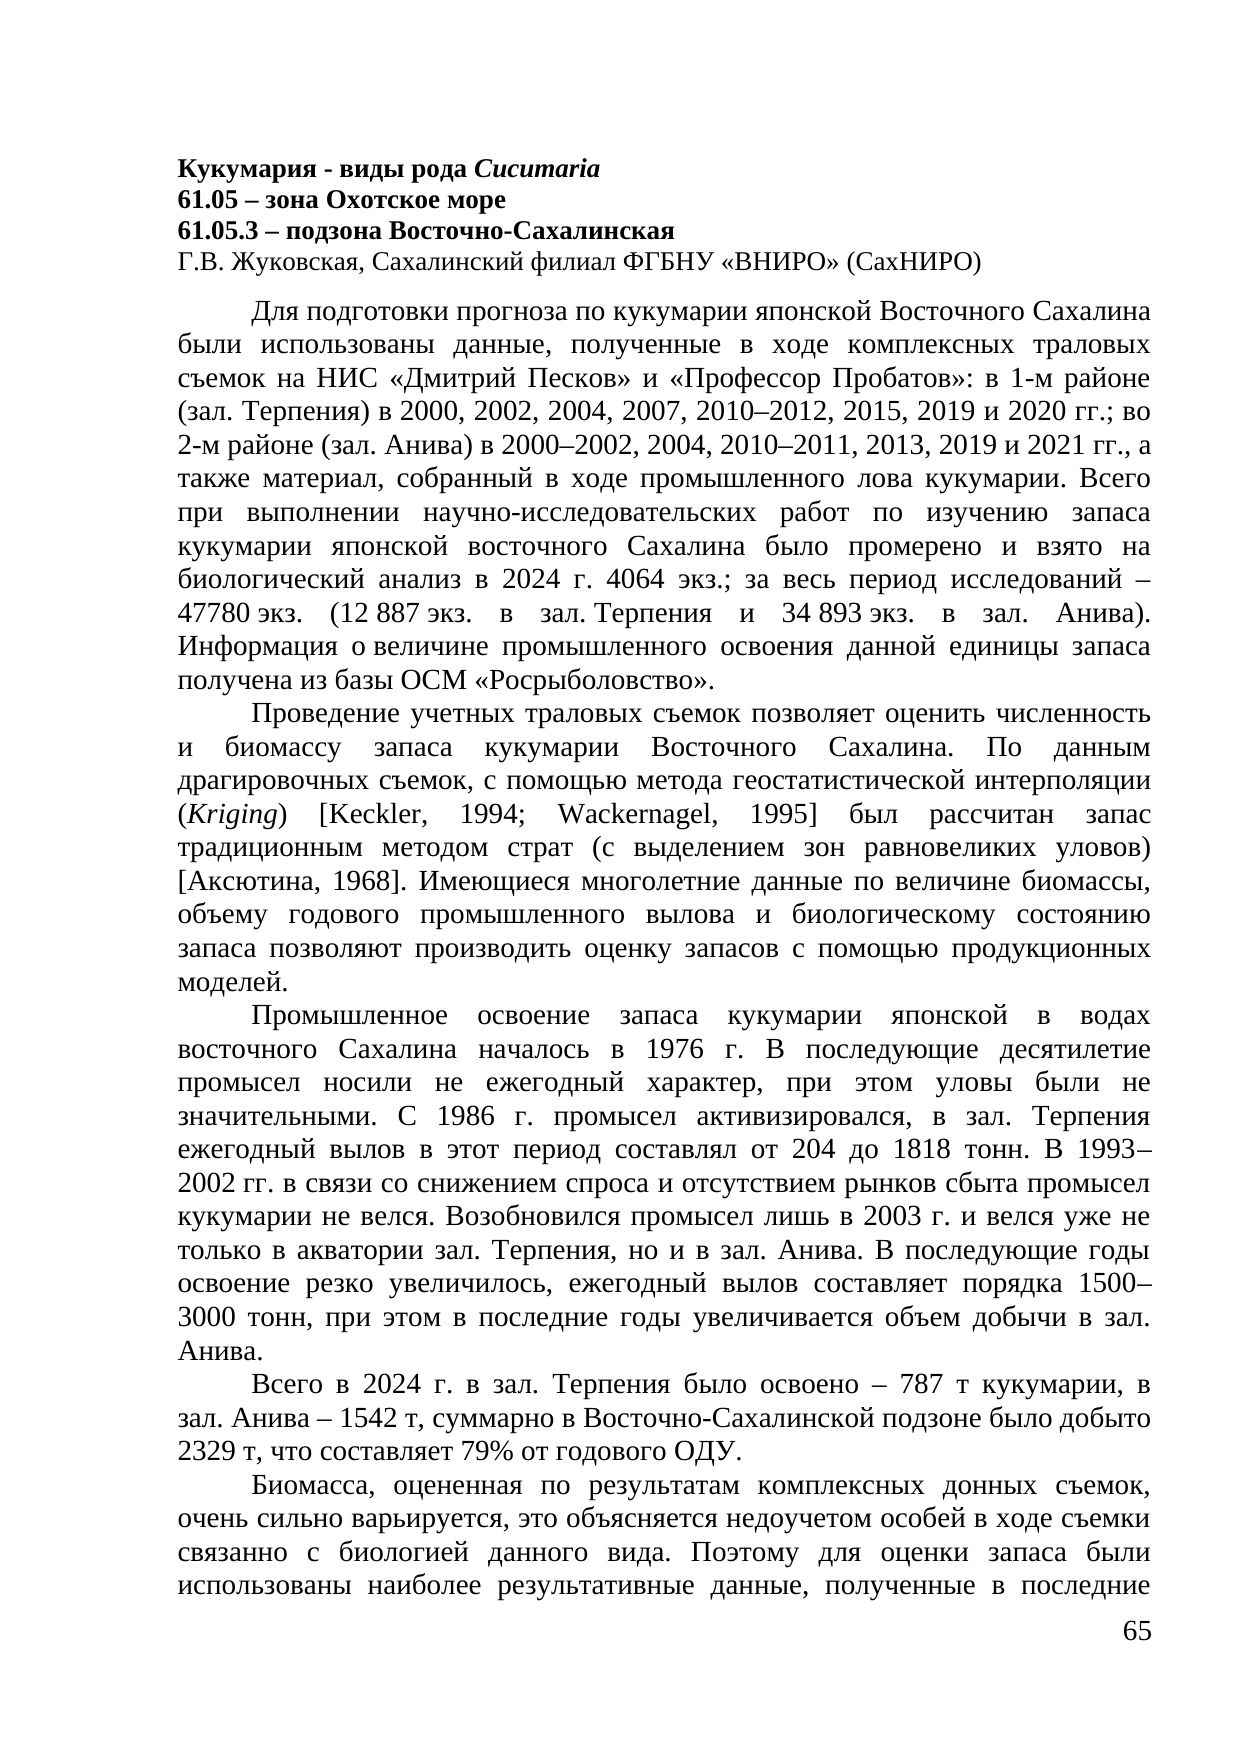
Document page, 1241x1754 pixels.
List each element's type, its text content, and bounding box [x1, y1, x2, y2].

text Проведение учетных траловых съемок позволяет оценить численность и биомассу запаса кукумарии Восточного Сахалина. По данным драгировочных съемок, с помощью метода геостатистической интерполяции (Kriging) [Keckler, 1994; Wackernagel, 1995] был рассчитан запас традиционным методом страт (с выделением зон равновеликих уловов) [Аксютина, 1968]. Имеющиеся многолетние данные по величине биомассы, объему годового промышленного вылова и биологическому состоянию запаса позволяют производить оценку запасов с помощью продукционных моделей. [177, 695, 1152, 997]
text Промышленное освоение запаса кукумарии японской в водах восточного Сахалина началось в 1976 г. В последующие десятилетие промысел носили не ежегодный характер, при этом уловы были не значительными. С 1986 г. промысел активизировался, в зал. Терпения ежегодный вылов в этот период составлял от 204 до 1818 тонн. В 1993–2002 гг. в связи со снижением спроса и отсутствием рынков сбыта промысел кукумарии не велся. Возобновился промысел лишь в 2003 г. и велся уже не только в акватории зал. Терпения, но и в зал. Анива. В последующие годы освоение резко увеличилось, ежегодный вылов составляет порядка 1500–3000 тонн, при этом в последние годы увеличивается объем добычи в зал. Анива. [177, 997, 1152, 1366]
text Г.В. Жуковская, Сахалинский филиал ФГБНУ «ВНИРО» (СахНИРО) [177, 245, 1152, 276]
subtitle 61.05 – зона Охотское море [177, 183, 1152, 214]
subtitle Кукумария - виды рода Cucumaria [177, 152, 1152, 183]
subtitle 61.05.3 – подзона Восточно-Сахалинская [177, 214, 1152, 245]
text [177, 1467, 1152, 1601]
text Всего в 2024 г. в зал. Терпения было освоено – 787 т кукумарии, в зал. Анива – 1542 т, суммарно в Восточно-Сахалинской подзоне было добыто 2329 т, что составляет 79% от годового ОДУ. [177, 1366, 1152, 1467]
text Для подготовки прогноза по кукумарии японской Восточного Сахалина были использованы данные, полученные в ходе комплексных траловых съемок на НИС «Дмитрий Песков» и «Профессор Пробатов»: в 1-м районе (зал. Терпения) в 2000, 2002, 2004, 2007, 2010–2012, 2015, 2019 и 2020 гг.; во 2-м районе (зал. Анива) в 2000–2002, 2004, 2010–2011, 2013, 2019 и 2021 гг., а также материал, собранный в ходе промышленного лова кукумарии. Всего при выполнении научно-исследовательских работ по изучению запаса кукумарии японской восточного Сахалина было промерено и взято на биологический анализ в 2024 г. 4064 экз.; за весь период исследований – 47780 экз. (12 887 экз. в зал. Терпения и 34 893 экз. в зал. Анива). Информация о величине промышленного освоения данной единицы запаса получена из базы ОСМ «Росрыболовство». [177, 293, 1152, 695]
